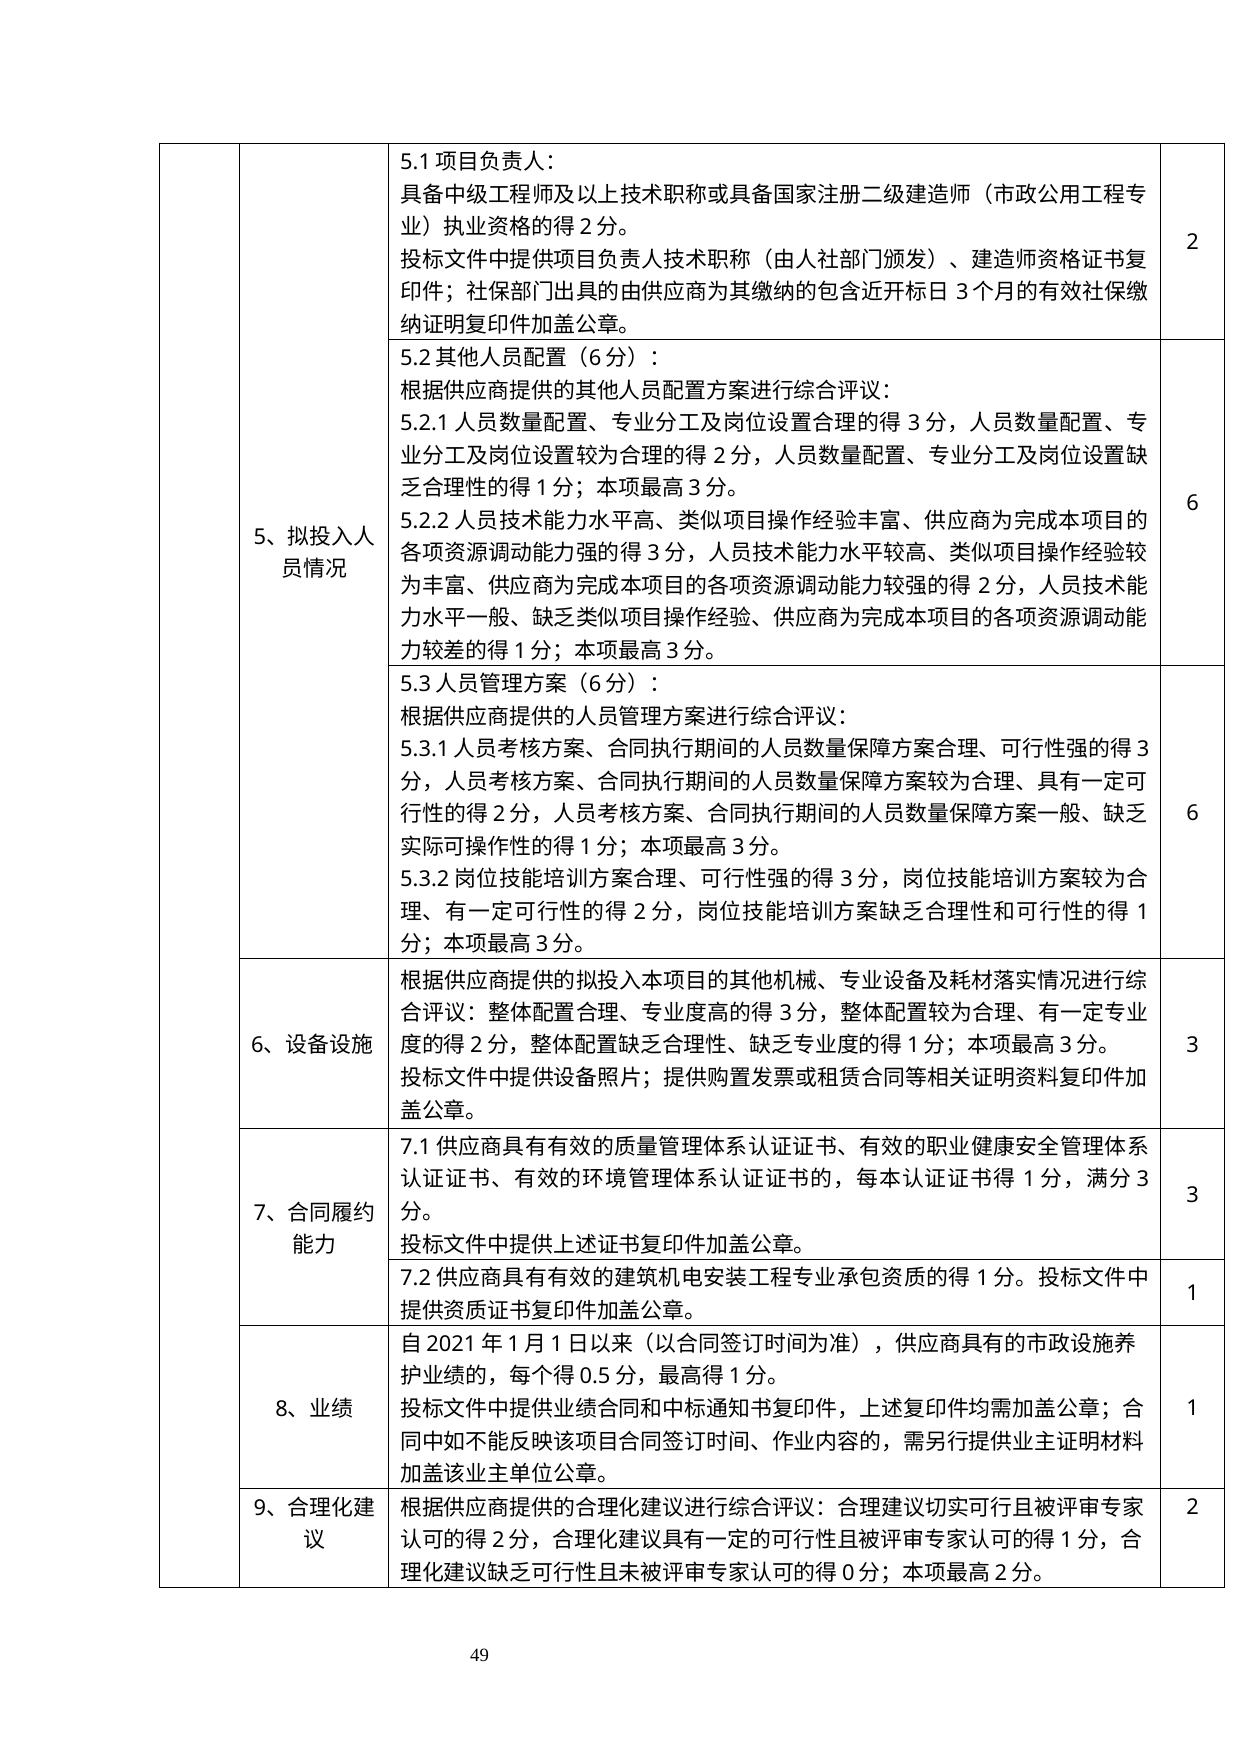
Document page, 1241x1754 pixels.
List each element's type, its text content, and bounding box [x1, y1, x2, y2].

table_cell 6、设备设施 [240, 959, 388, 1128]
table_cell 8、业绩 [240, 1326, 388, 1488]
table_cell 2 [1161, 1489, 1224, 1587]
table_cell 6 [1161, 666, 1224, 958]
table_cell 9、合理化建议 [240, 1489, 388, 1587]
table_cell 2 [1161, 144, 1224, 339]
table_cell 根据供应商提供的合理化建议进行综合评议：合理建议切实可行且被评审专家认可的得2分，合理化建议具有一定的可行性且被评审专家认可的得1分，合理化建议缺乏可行性且未被评审专家认可的得0分；本项最高2分。 [389, 1489, 1160, 1587]
table_cell 根据供应商提供的拟投入本项目的其他机械、专业设备及耗材落实情况进行综合评议：整体配置合理、专业度高的得3分，整体配置较为合理、有一定专业度的得2分，整体配置缺乏合理性、缺乏专业度的得1分；本项最高3分。 投标文件中提供设备照片；提供购置发票或租赁合同等相关证明资料复印件加盖公章。 [389, 959, 1160, 1128]
table_cell 1 [1161, 1260, 1224, 1325]
table_cell 3 [1161, 1129, 1224, 1259]
table_cell 5.3人员管理方案（6分）： 根据供应商提供的人员管理方案进行综合评议： 5.3.1人员考核方案、合同执行期间的人员数量保障方案合理、可行性强的得3分，人员考核方案、合同执行期间的人员数量保障方案较为合理、具有一定可行性的得2分，人员考核方案、合同执行期间的人员数量保障方案一般、缺乏实际可操作性的得1分；本项最高3分。 5.3.2岗位技能培训方案合理、可行性强的得3分，岗位技能培训方案较为合理、有一定可行性的得2分，岗位技能培训方案缺乏合理性和可行性的得1分；本项最高3分。 [389, 666, 1160, 958]
table_cell 1 [1161, 1326, 1224, 1488]
table_cell 3 [1161, 959, 1224, 1128]
table_cell 5.1项目负责人： 具备中级工程师及以上技术职称或具备国家注册二级建造师（市政公用工程专业）执业资格的得2分。 投标文件中提供项目负责人技术职称（由人社部门颁发）、建造师资格证书复印件；社保部门出具的由供应商为其缴纳的包含近开标日3个月的有效社保缴纳证明复印件加盖公章。 [389, 144, 1160, 339]
table_cell 7.2供应商具有有效的建筑机电安装工程专业承包资质的得1分。投标文件中提供资质证书复印件加盖公章。 [389, 1260, 1160, 1325]
table_cell 5、拟投入人员情况 [240, 144, 388, 958]
table_cell 7.1供应商具有有效的质量管理体系认证证书、有效的职业健康安全管理体系认证证书、有效的环境管理体系认证证书的，每本认证证书得1分，满分3分。 投标文件中提供上述证书复印件加盖公章。 [389, 1129, 1160, 1259]
table_cell 6 [1161, 340, 1224, 665]
table_cell 7、合同履约能力 [240, 1129, 388, 1325]
table_cell 自2021年1月1日以来（以合同签订时间为准），供应商具有的市政设施养护业绩的，每个得0.5分，最高得1分。 投标文件中提供业绩合同和中标通知书复印件，上述复印件均需加盖公章；合同中如不能反映该项目合同签订时间、作业内容的，需另行提供业主证明材料加盖该业主单位公章。 [389, 1326, 1160, 1488]
table_cell 5.2其他人员配置（6分）： 根据供应商提供的其他人员配置方案进行综合评议： 5.2.1人员数量配置、专业分工及岗位设置合理的得3分，人员数量配置、专业分工及岗位设置较为合理的得2分，人员数量配置、专业分工及岗位设置缺乏合理性的得1分；本项最高3分。 5.2.2人员技术能力水平高、类似项目操作经验丰富、供应商为完成本项目的各项资源调动能力强的得3分，人员技术能力水平较高、类似项目操作经验较为丰富、供应商为完成本项目的各项资源调动能力较强的得2分，人员技术能力水平一般、缺乏类似项目操作经验、供应商为完成本项目的各项资源调动能力较差的得1分；本项最高3分。 [389, 340, 1160, 665]
